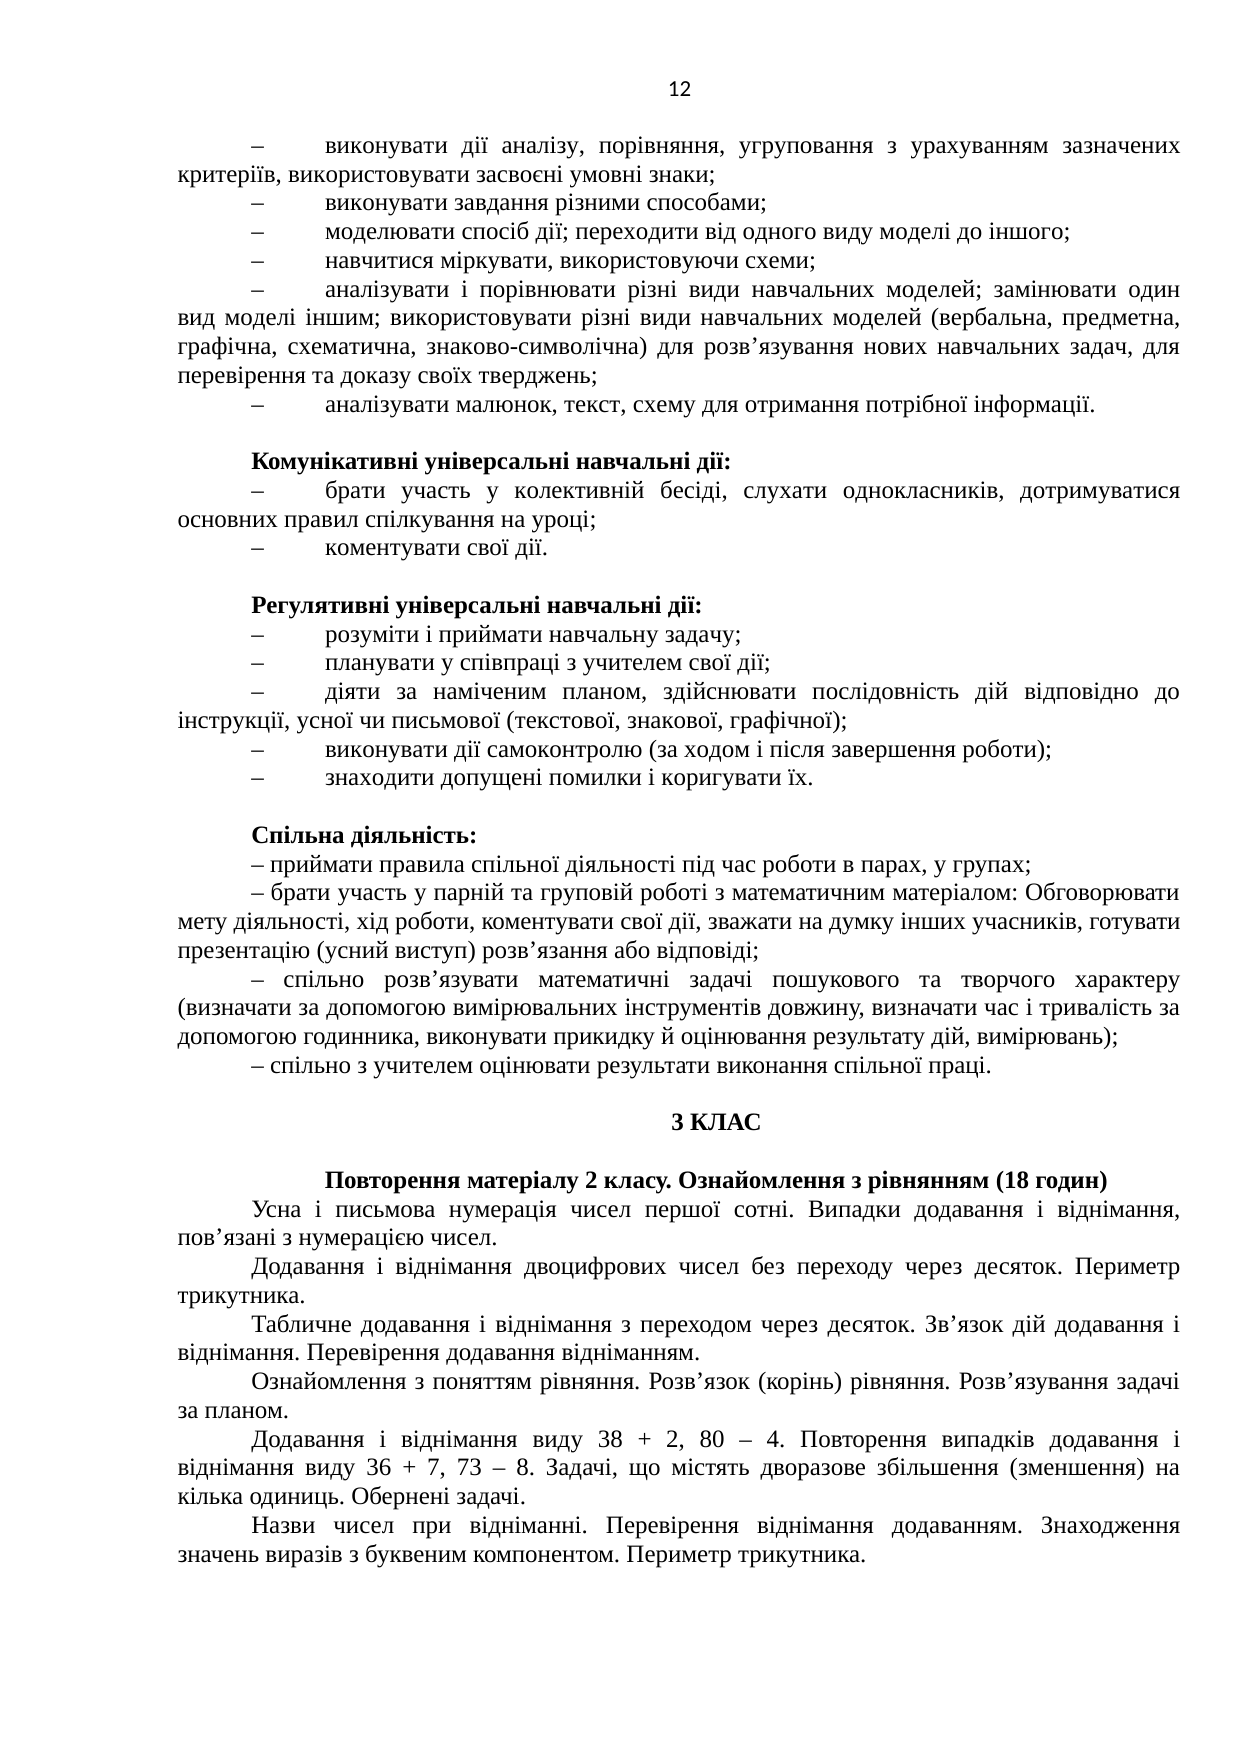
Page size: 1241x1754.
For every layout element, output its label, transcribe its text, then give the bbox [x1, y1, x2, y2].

text Повторення матеріалу 2 класу. Ознайомлення з рівнянням (18 годин) [177, 1165, 1181, 1194]
list діяти за наміченим планом, здійснювати послідовність дій відповідно до інструкції, усної чи письмової (текстової, знакової, графічної); [177, 676, 1181, 734]
text – спільно з учителем оцінювати результати виконання спільної праці. [177, 1050, 1181, 1079]
list виконувати дії аналізу, порівняння, угруповання з урахуванням зазначених критеріїв, використовувати засвоєні умовні знаки; [177, 130, 1181, 187]
text Спільна діяльність: [177, 820, 1181, 849]
list моделювати спосіб дії; переходити від одного виду моделі до іншого; [177, 216, 1181, 245]
list розуміти і приймати навчальну задачу; [177, 619, 1181, 647]
text Табличне додавання і віднімання з переходом через десяток. Зв’язок дій додавання і віднімання. Перевірення додавання відніманням. [177, 1309, 1181, 1366]
list виконувати дії самоконтролю (за ходом і після завершення роботи); [177, 734, 1181, 762]
text Усна і письмова нумерація чисел першої сотні. Випадки додавання і віднімання, пов’язані з нумерацією чисел. [177, 1194, 1181, 1251]
text – спільно розв’язувати математичні задачі пошукового та творчого характеру (визначати за допомогою вимірювальних інструментів довжину, визначати час і тривалість за допомогою годинника, виконувати прикидку й оцінювання результату дій, вимірювань); [177, 964, 1181, 1050]
text – приймати правила спільної діяльності під час роботи в парах, у групах; [177, 849, 1181, 877]
text Регулятивні універсальні навчальні дії: [177, 590, 1181, 619]
text Назви чисел при відніманні. Перевірення віднімання додаванням. Знаходження значень виразів з буквеним компонентом. Периметр трикутника. [177, 1510, 1181, 1567]
list брати участь у колективній бесіді, слухати однокласників, дотримуватися основних правил спілкування на уроці; [177, 475, 1181, 532]
text 3 КЛАС [177, 1107, 1181, 1136]
list аналізувати малюнок, текст, схему для отримання потрібної інформації. [177, 389, 1181, 417]
text Додавання і віднімання виду 38 + 2, 80 – 4. Повторення випадків додавання і віднімання виду 36 + 7, 73 – 8. Задачі, що містять дворазове збільшення (зменшення) на кілька одиниць. Обернені задачі. [177, 1424, 1181, 1510]
text Додавання і віднімання двоцифрових чисел без переходу через десяток. Периметр трикутника. [177, 1251, 1181, 1309]
list коментувати свої дії. [177, 532, 1181, 561]
list навчитися міркувати, використовуючи схеми; [177, 245, 1181, 274]
list аналізувати і порівнювати різні види навчальних моделей; замінювати один вид моделі іншим; використовувати різні види навчальних моделей (вербальна, предметна, графічна, схематична, знаково-символічна) для розв’язування нових навчальних задач, для перевірення та доказу своїх тверджень; [177, 274, 1181, 389]
text Ознайомлення з поняттям рівняння. Розв’язок (корінь) рівняння. Розв’язування задачі за планом. [177, 1366, 1181, 1424]
list виконувати завдання різними способами; [177, 187, 1181, 216]
list планувати у співпраці з учителем свої дії; [177, 647, 1181, 676]
text – брати участь у парній та груповій роботі з математичним матеріалом: Обговорювати мету діяльності, хід роботи, коментувати свої дії, зважати на думку інших учасників, готувати презентацію (усний виступ) розв’язання або відповіді; [177, 877, 1181, 964]
list знаходити допущені помилки і коригувати їх. [177, 762, 1181, 791]
text Комунікативні універсальні навчальні дії: [177, 446, 1181, 475]
